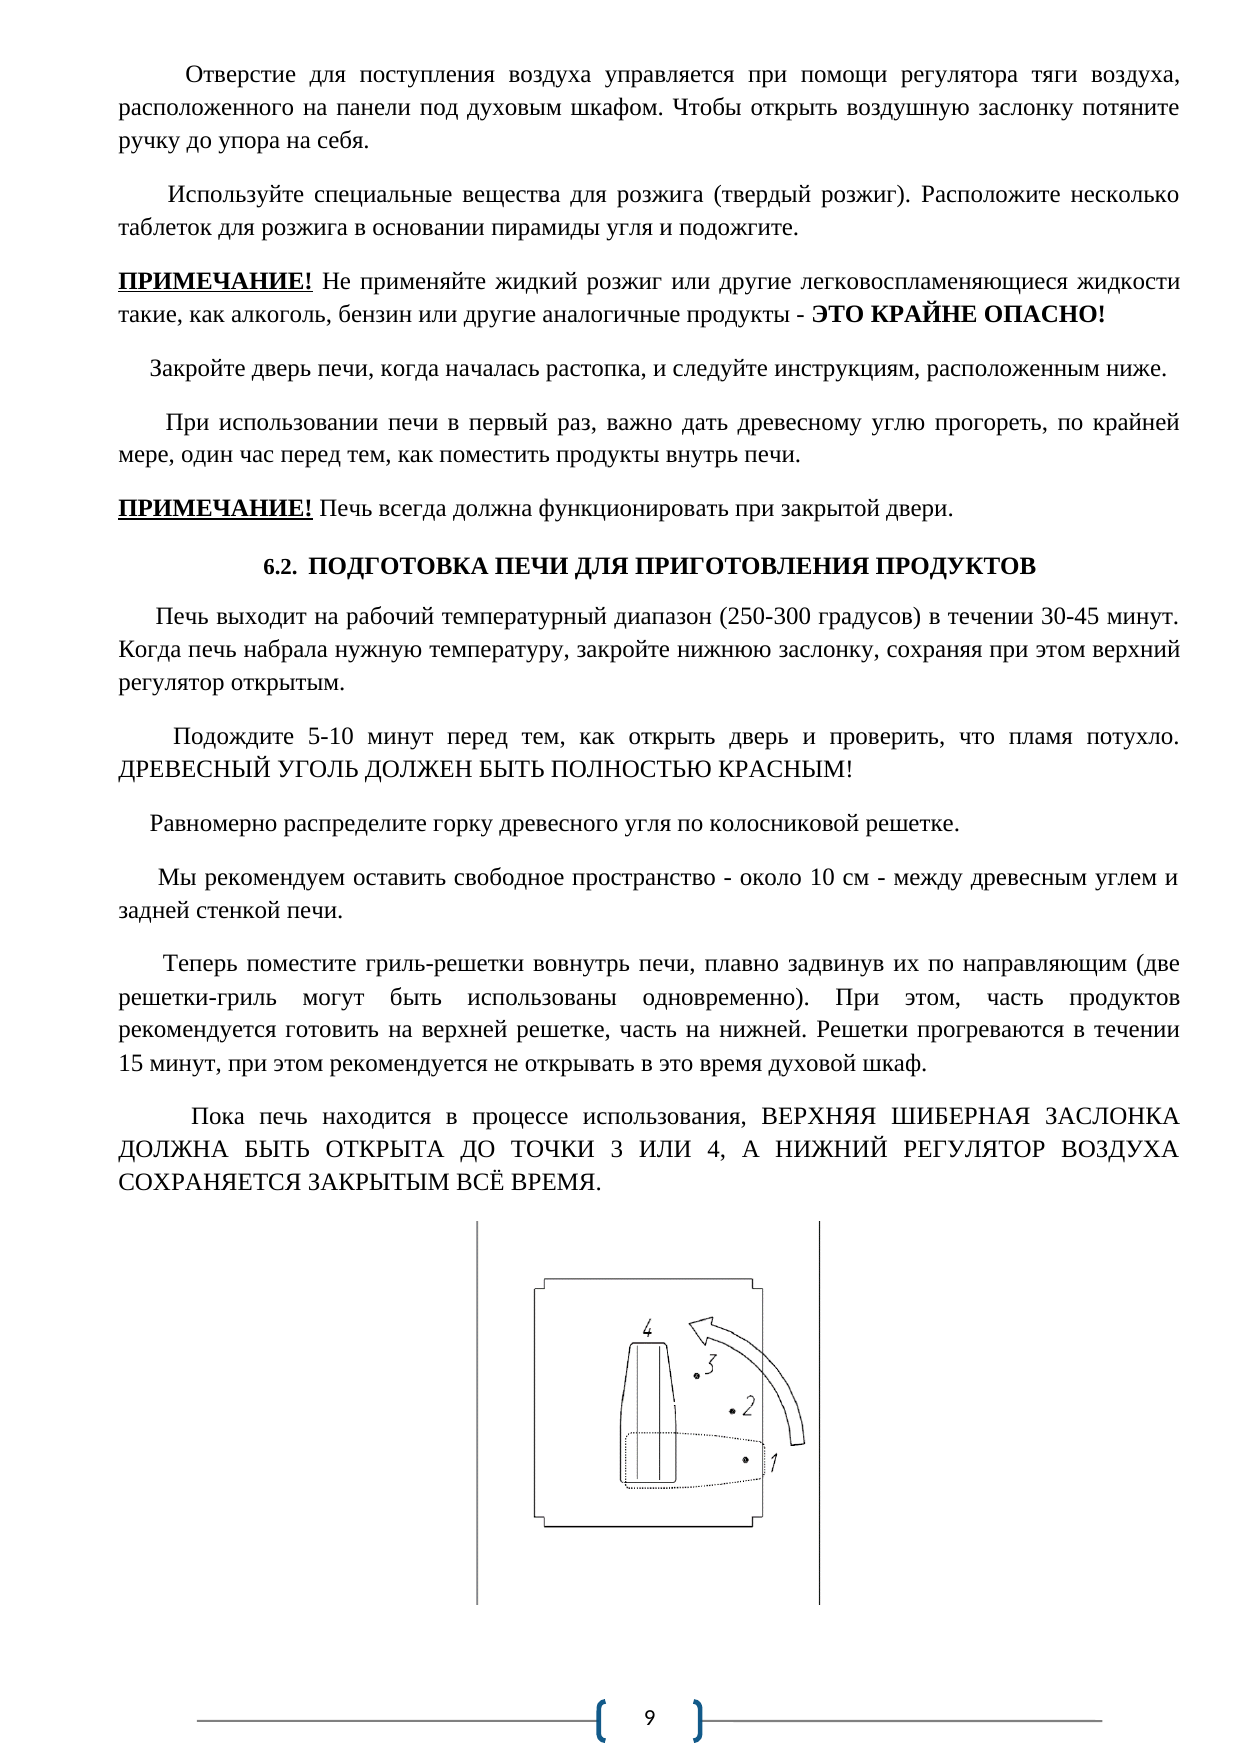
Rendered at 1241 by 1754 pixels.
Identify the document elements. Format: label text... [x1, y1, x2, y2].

text Теперь поместите гриль-решетки вовнутрь печи, плавно задвинув их по направляющим (две решетки-гриль могут быть использованы одновременно). При этом, часть продуктов рекомендуется готовить на верхней решетке, часть на нижней. Решетки прогреваются в течении 15 минут, при этом рекомендуется не открывать в это время духовой шкаф. [118, 948, 1181, 1076]
text При использовании печи в первый раз, важно дать древесному углю прогореть, по крайней мере, один час перед тем, как поместить продукты внутрь печи. [118, 407, 1181, 468]
list ПОДГОТОВКА ПЕЧИ ДЛЯ ПРИГОТОВЛЕНИЯ ПРОДУКТОВ [118, 551, 1181, 580]
picture [451, 1221, 849, 1605]
text Отверстие для поступления воздуха управляется при помощи регулятора тяги воздуха, расположенного на панели под духовым шкафом. Чтобы открыть воздушную заслонку потяните ручку до упора на себя. [118, 59, 1181, 154]
text Пока печь находится в процессе использования, ВЕРХНЯЯ ШИБЕРНАЯ ЗАСЛОНКА ДОЛЖНА БЫТЬ ОТКРЫТА ДО ТОЧКИ 3 ИЛИ 4, А НИЖНИЙ РЕГУЛЯТОР ВОЗДУХА СОХРАНЯЕТСЯ ЗАКРЫТЫМ ВСЁ ВРЕМЯ. [118, 1101, 1181, 1196]
text Равномерно распределите горку древесного угля по колосниковой решетке. [118, 808, 1181, 837]
text Используйте специальные вещества для розжига (твердый розжиг). Расположите несколько таблеток для розжига в основании пирамиды угля и подожгите. [118, 179, 1181, 241]
text Мы рекомендуем оставить свободное пространство - около 10 см - между древесным углем и задней стенкой печи. [118, 862, 1181, 923]
text Закройте дверь печи, когда началась растопка, и следуйте инструкциям, расположенным ниже. [118, 353, 1181, 381]
text Печь выходит на рабочий температурный диапазон (250-300 градусов) в течении 30-45 минут. Когда печь набрала нужную температуру, закройте нижнюю заслонку, сохраняя при этом верхний регулятор открытым. [118, 601, 1181, 696]
text Подождите 5-10 минут перед тем, как открыть дверь и проверить, что пламя потухло. ДРЕВЕСНЫЙ УГОЛЬ ДОЛЖЕН БЫТЬ ПОЛНОСТЬЮ КРАСНЫМ! [118, 721, 1181, 783]
text ПРИМЕЧАНИЕ! Печь всегда должна функционировать при закрытой двери. [118, 493, 1181, 522]
text ПРИМЕЧАНИЕ! Не применяйте жидкий розжиг или другие легковоспламеняющиеся жидкости такие, как алкоголь, бензин или другие аналогичные продукты - ЭТО КРАЙНЕ ОПАСНО! [118, 266, 1181, 328]
